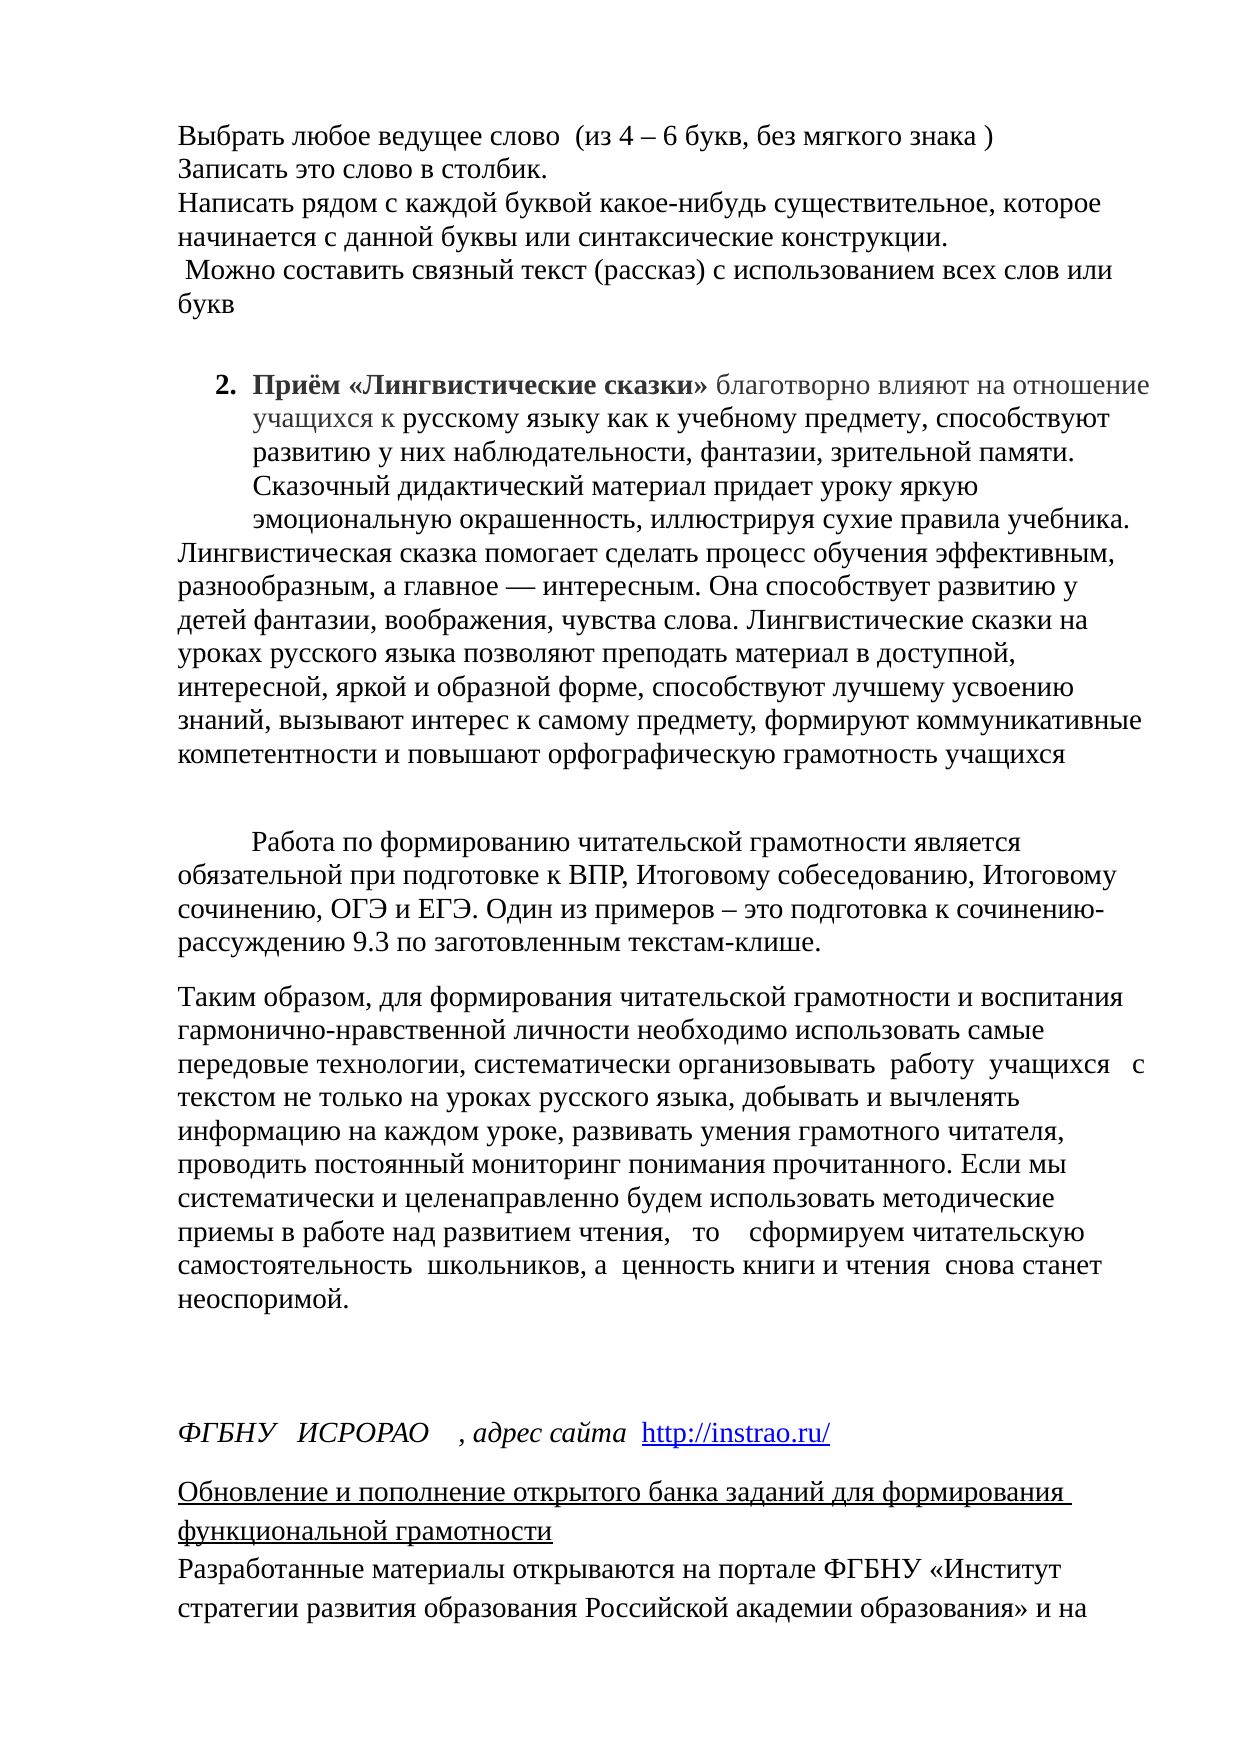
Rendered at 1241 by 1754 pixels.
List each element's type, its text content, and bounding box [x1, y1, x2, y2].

text Выбрать любое ведущее слово (из 4 – 6 букв, без мягкого знака ) [177, 118, 1152, 152]
text ФГБНУ ИСРОРАО , адрес сайта http://instrao.ru/ [177, 1415, 1152, 1448]
text Записать это слово в столбик. [177, 152, 1152, 185]
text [177, 1474, 1152, 1623]
text разнообразным, а главное — интересным. Она способствует развитию у детей фантазии, воображения, чувства слова. Лингвистические сказки на уроках русского языка позволяют преподать материал в доступной, интересной, яркой и образной форме, способствуют лучшему усвоению знаний, вызывают интерес к самому предмету, формируют коммуникативные компетентности и повышают орфографическую грамотность учащихся [177, 568, 1152, 769]
text Написать рядом с каждой буквой какое-нибудь существительное, которое начинается с данной буквы или синтаксические конструкции. [177, 185, 1152, 252]
text Можно составить связный текст (рассказ) с использованием всех слов или букв [177, 252, 1152, 319]
list Приём «Лингвистические сказки» благотворно влияют на отношение учащихся к русскому языку как к учебному предмету, способствуют развитию у них наблюдательности, фантазии, зрительной памяти. Сказочный дидактический материал придает уроку яркую эмоциональную окрашенность, иллюстрируя сухие правила учебника. [215, 367, 1152, 535]
text Лингвистическая сказка помогает сделать процесс обучения эффективным, [177, 535, 1152, 568]
text Работа по формированию читательской грамотности является обязательной при подготовке к ВПР, Итоговому собеседованию, Итоговому сочинению, ОГЭ и ЕГЭ. Один из примеров – это подготовка к сочинению-рассуждению 9.3 по заготовленным текстам-клише. [177, 824, 1152, 958]
text Таким образом, для формирования читательской грамотности и воспитания гармонично-нравственной личности необходимо использовать самые передовые технологии, систематически организовывать работу учащихся с текстом не только на уроках русского языка, добывать и вычленять информацию на каждом уроке, развивать умения грамотного читателя, проводить постоянный мониторинг понимания прочитанного. Если мы систематически и целенаправленно будем использовать методические приемы в работе над развитием чтения, то сформируем читательскую самостоятельность школьников, а ценность книги и чтения снова станет неоспоримой. [177, 979, 1152, 1314]
